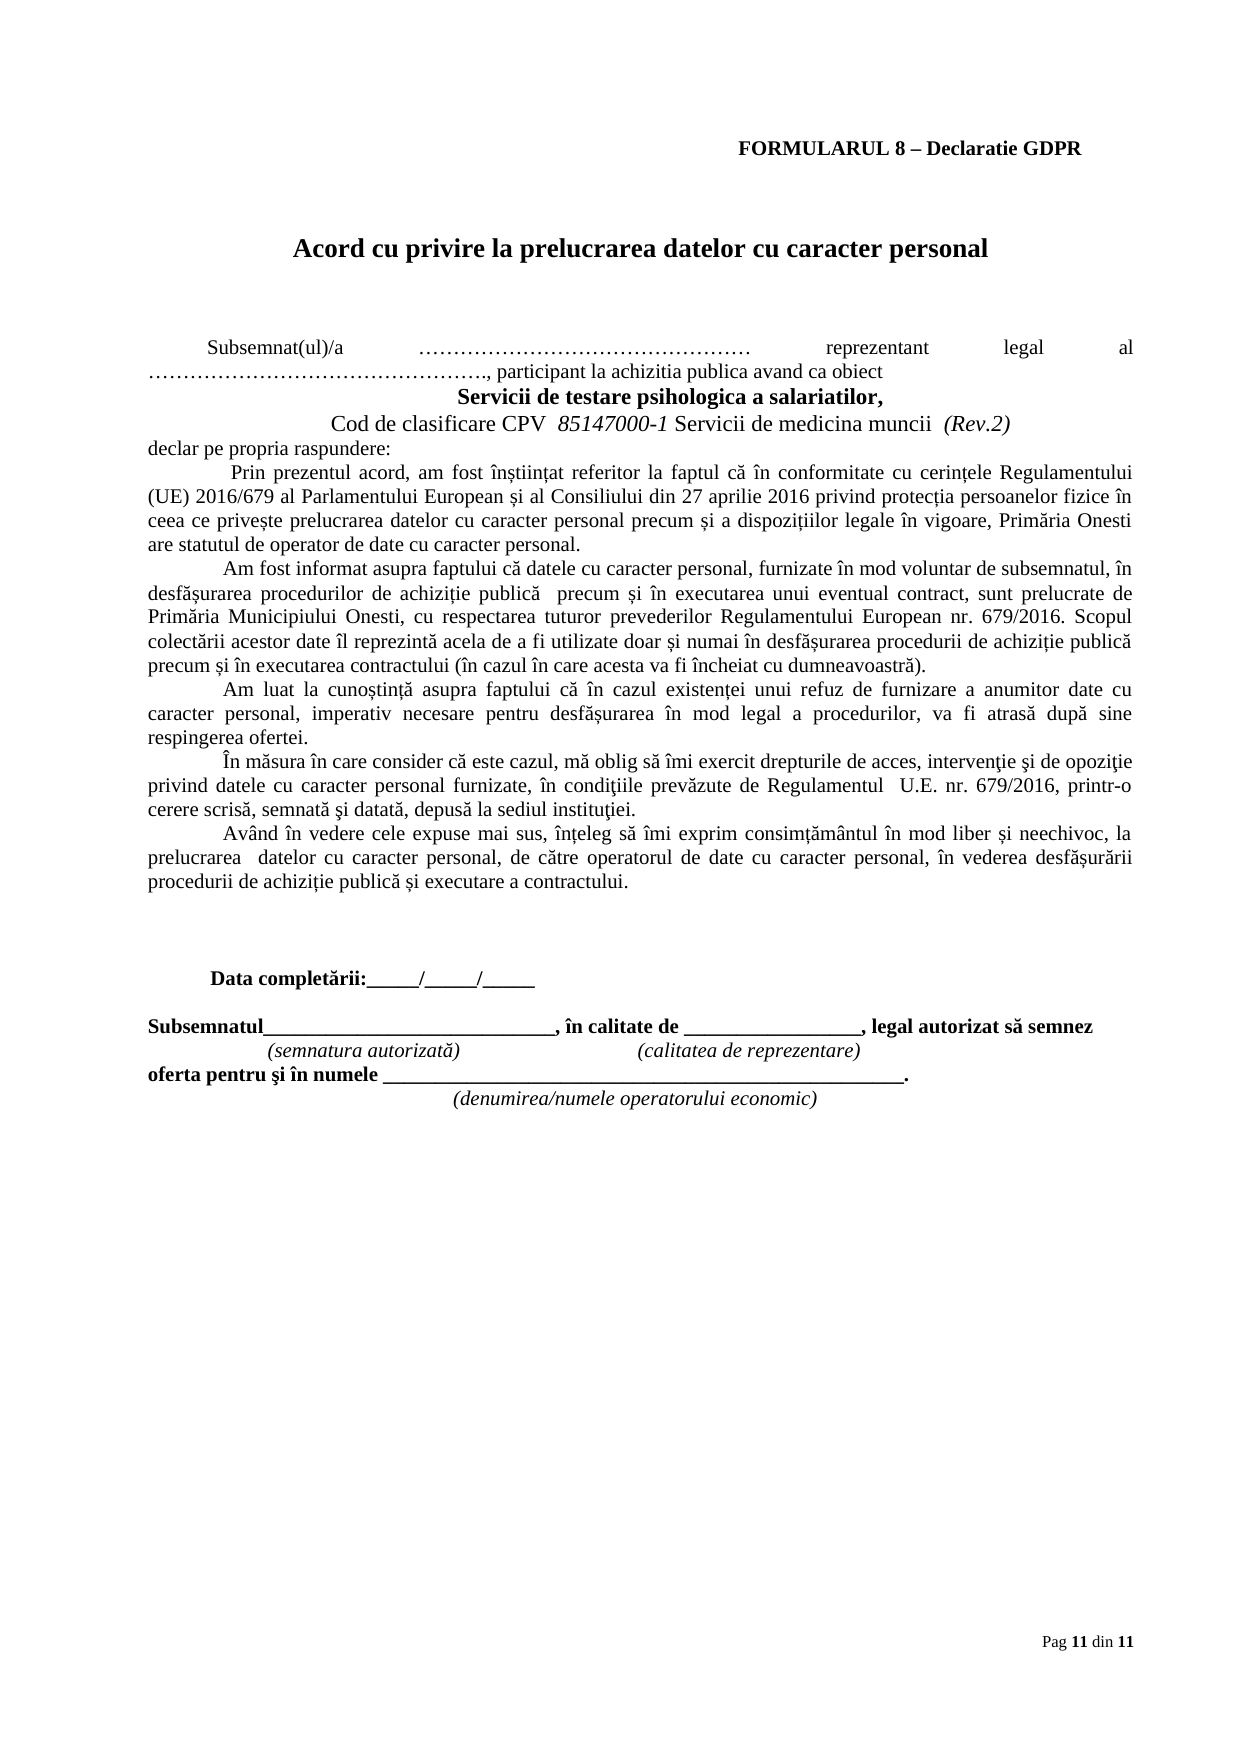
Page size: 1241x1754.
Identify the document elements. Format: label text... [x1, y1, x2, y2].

text oferta pentru şi în numele __________________________________________________. [148, 1062, 1134, 1086]
text Subsemnatul____________________________, în calitate de _________________, legal autorizat să semnez [148, 1013, 1134, 1038]
text Data completării:_____/_____/_____ [148, 965, 1134, 989]
text (semnatura autorizată) (calitatea de reprezentare) [148, 1038, 1134, 1062]
text Având în vedere cele expuse mai sus, înțeleg să îmi exprim consimțământul în mod liber și neechivoc, la prelucrarea datelor cu caracter personal, de către operatorul de date cu caracter personal, în vederea desfășurării procedurii de achiziție publică și executare a contractului. [148, 821, 1134, 893]
text Prin prezentul acord, am fost înștiințat referitor la faptul că în conformitate cu cerințele Regulamentului (UE) 2016/679 al Parlamentului European și al Consiliului din 27 aprilie 2016 privind protecția persoanelor fizice în ceea ce privește prelucrarea datelor cu caracter personal precum și a dispozițiilor legale în vigoare, Primăria Onesti are statutul de operator de date cu caracter personal. [148, 460, 1134, 556]
text Acord cu privire la prelucrarea datelor cu caracter personal [148, 232, 1134, 263]
text Am luat la cunoștință asupra faptului că în cazul existenței unui refuz de furnizare a anumitor date cu caracter personal, imperativ necesare pentru desfășurarea în mod legal a procedurilor, va fi atrasă după sine respingerea ofertei. [148, 677, 1134, 749]
text Servicii de testare psihologica a salariatilor, [148, 383, 1134, 410]
text declar pe propria raspundere: [148, 436, 1134, 460]
text (denumirea/numele operatorului economic) [148, 1086, 1134, 1110]
text Am fost informat asupra faptului că datele cu caracter personal, furnizate în mod voluntar de subsemnatul, în desfășurarea procedurilor de achiziție publică precum și în executarea unui eventual contract, sunt prelucrate de Primăria Municipiului Onesti, cu respectarea tuturor prevederilor Regulamentului European nr. 679/2016. Scopul colectării acestor date îl reprezintă acela de a fi utilizate doar și numai în desfășurarea procedurii de achiziție publică precum și în executarea contractului (în cazul în care acesta va fi încheiat cu dumneavoastră). [148, 556, 1134, 677]
text FORMULARUL 8 – Declaratie GDPR [129, 136, 1082, 160]
text Cod de clasificare CPV 85147000-1 Servicii de medicina muncii (Rev.2) [148, 410, 1134, 436]
text Subsemnat(ul)/a ………………………………………… reprezentant legal al …………………………………………., participant la achizitia publica avand ca obiect [148, 335, 1134, 383]
text În măsura în care consider că este cazul, mă oblig să îmi exercit drepturile de acces, intervenţie şi de opoziţie privind datele cu caracter personal furnizate, în condiţiile prevăzute de Regulamentul U.E. nr. 679/2016, printr-o cerere scrisă, semnată şi datată, depusă la sediul instituţiei. [148, 749, 1134, 821]
